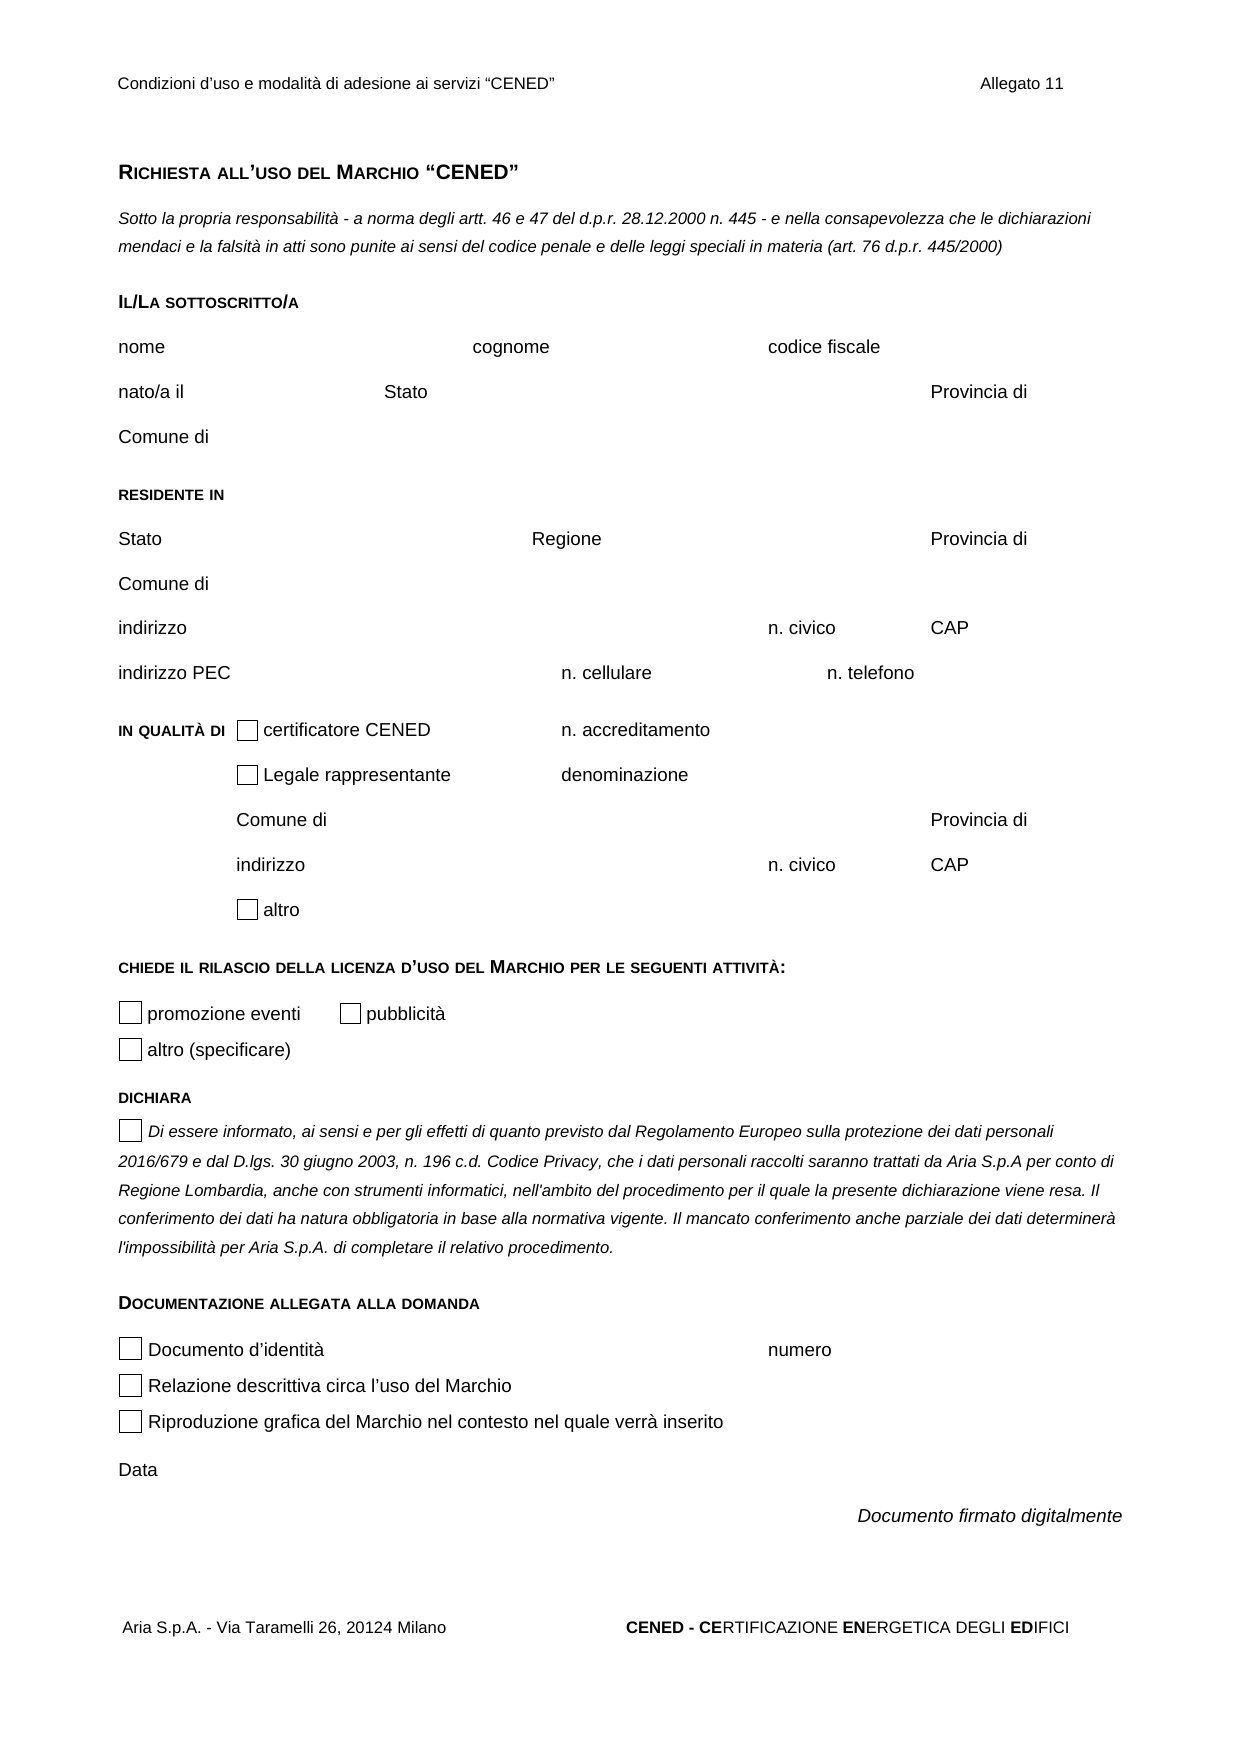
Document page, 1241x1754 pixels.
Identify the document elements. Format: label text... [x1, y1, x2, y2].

text Documento firmato digitalmente [118, 1505, 1122, 1526]
text Relazione descrittiva circa l’uso del Marchio [118, 1373, 1122, 1397]
text Documentazione allegata alla domanda [118, 1292, 1122, 1313]
text altro [118, 898, 1122, 920]
text Il/La sottoscritto/a [118, 291, 1122, 313]
text Comune di [118, 572, 1122, 594]
text Data [118, 1458, 1122, 1480]
text nato/a il Stato Provincia di [118, 381, 1122, 402]
text Documento d’identità numero [118, 1336, 1122, 1360]
text indirizzo n. civico CAP [118, 617, 1122, 639]
text promozione eventi pubblicità [118, 1000, 1122, 1024]
text Legale rappresentante denominazione [118, 764, 1122, 786]
text residente in [118, 483, 1122, 504]
text Comune di [118, 425, 1122, 447]
text indirizzo PEC n. cellulare n. telefono [118, 662, 1122, 683]
text Sotto la propria responsabilità - a norma degli artt. 46 e 47 del d.p.r. 28.12.2000 n. 445 - e nella consapevolezza che le dichiarazioni mendaci e la falsità in atti sono punite ai sensi del codice penale e delle leggi speciali in materia (art. 76 d.p.r. 445/2000) [118, 208, 1122, 256]
text nome cognome codice fiscale [118, 336, 1122, 357]
text in qualità di certificatore CENED n. accreditamento [118, 719, 1122, 741]
text Stato Regione Provincia di [118, 527, 1122, 549]
text Comune di Provincia di [118, 809, 1122, 830]
text chiede il rilascio della licenza d’uso del Marchio per le seguenti attività: [118, 956, 1122, 977]
text indirizzo n. civico CAP [118, 853, 1122, 875]
text Di essere informato, ai sensi e per gli effetti di quanto previsto dal Regolamento Europeo sulla protezione dei dati personali 2016/679 e dal D.lgs. 30 giugno 2003, n. 196 c.d. Codice Privacy, che i dati personali raccolti saranno trattati da Aria S.p.A per conto di Regione Lombardia, anche con strumenti informatici, nell'ambito del procedimento per il quale la presente dichiarazione viene resa. Il conferimento dei dati ha natura obbligatoria in base alla normativa vigente. Il mancato conferimento anche parziale dei dati determinerà l'impossibilità per Aria S.p.A. di completare il relativo procedimento. [118, 1118, 1122, 1257]
text Richiesta all’uso del Marchio “CENED” [118, 160, 1122, 184]
text altro (specificare) [118, 1037, 1122, 1061]
text Riproduzione grafica del Marchio nel contesto nel quale verrà inserito [118, 1409, 1122, 1433]
text dichiara [118, 1086, 1122, 1107]
